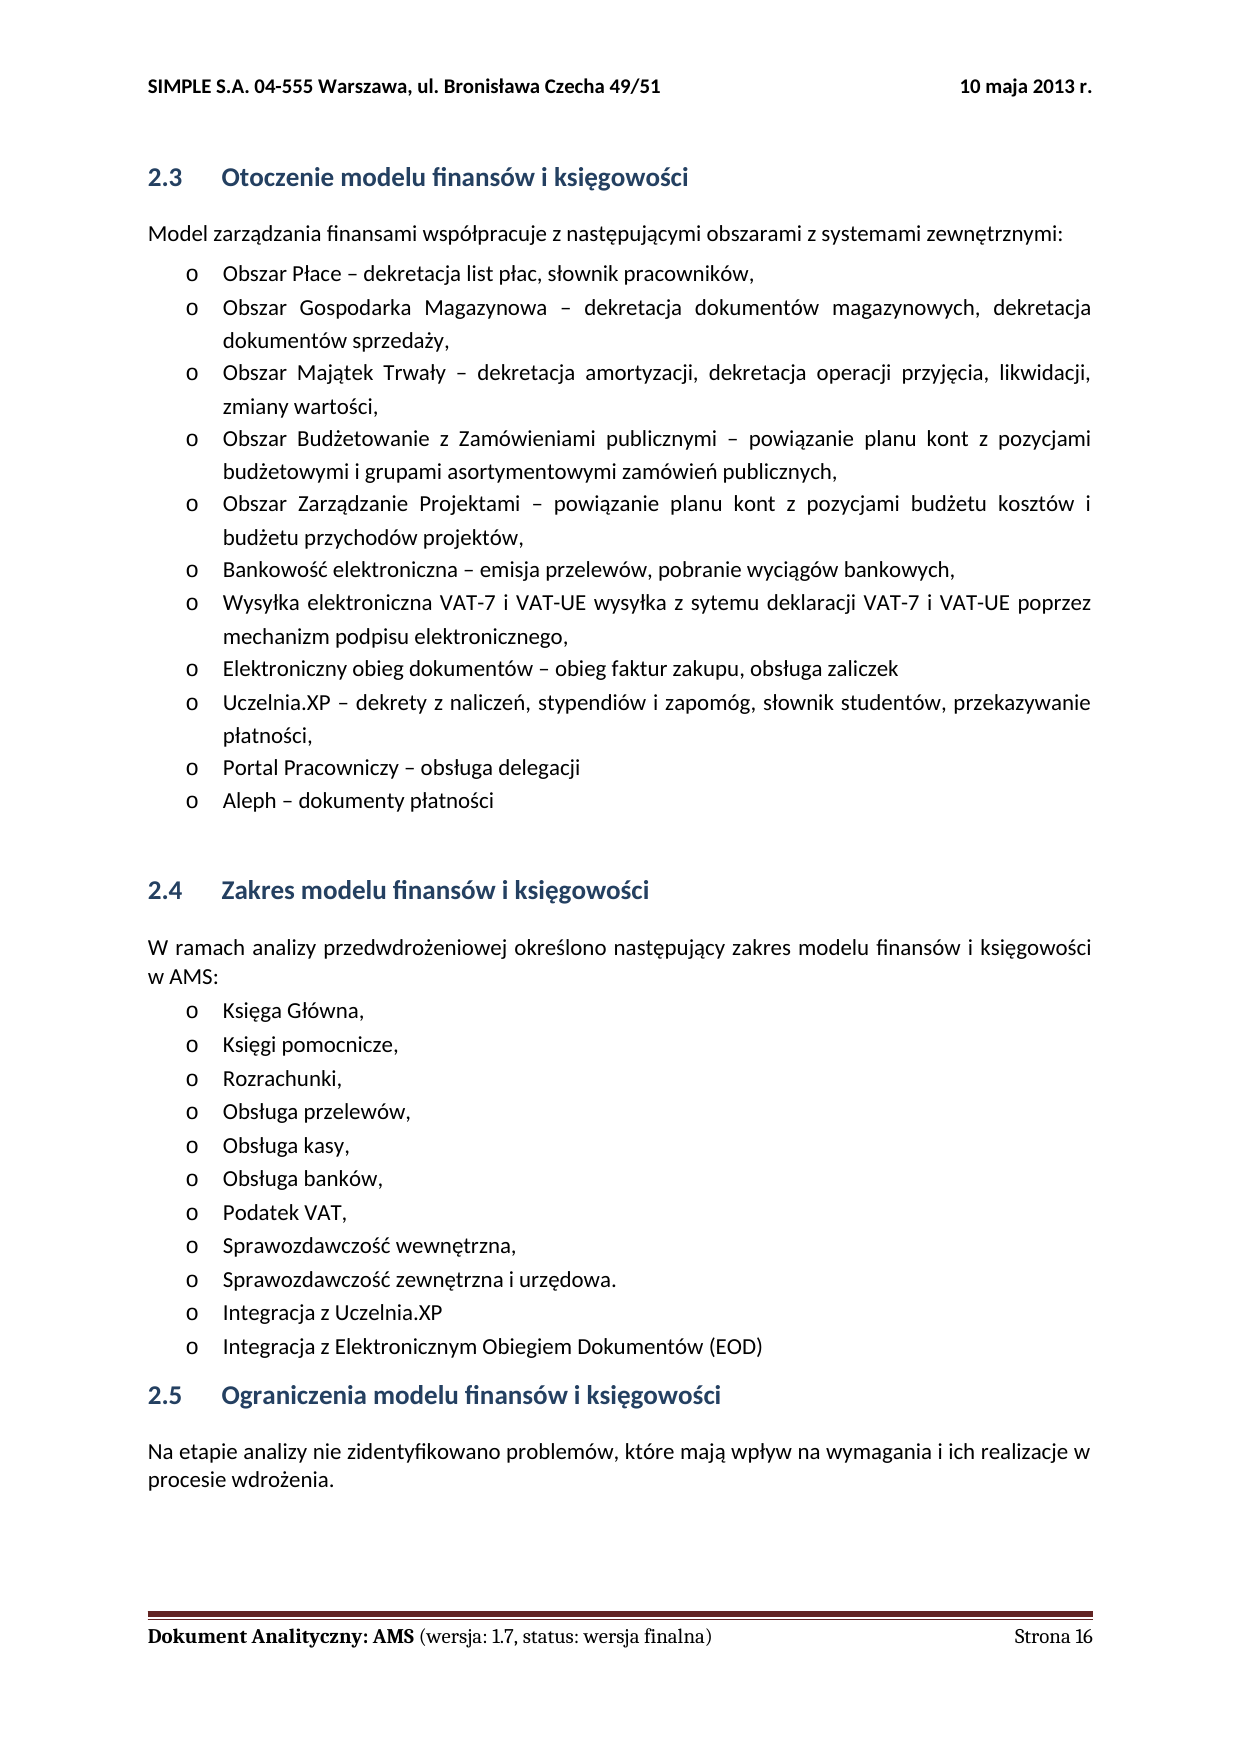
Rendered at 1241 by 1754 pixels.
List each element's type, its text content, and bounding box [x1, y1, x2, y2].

text Obszar Budżetowanie z Zamówieniami publicznymi – powiązanie planu kont z pozycjami budżetowymi i grupami asortymentowymi zamówień publicznych, [185, 424, 1093, 485]
text Obszar Gospodarka Magazynowa – dekretacja dokumentów magazynowych, dekretacja dokumentów sprzedaży, [185, 293, 1093, 354]
text Portal Pracowniczy – obsługa delegacji [185, 753, 1093, 782]
text Księga Główna, [185, 997, 1093, 1026]
text Obsługa banków, [185, 1164, 1093, 1193]
text Obszar Płace – dekretacja list płac, słownik pracowników, [185, 259, 1093, 288]
text Obszar Majątek Trwały – dekretacja amortyzacji, dekretacja operacji przyjęcia, likwidacji, zmiany wartości, [185, 358, 1093, 420]
text Sprawozdawczość wewnętrzna, [185, 1231, 1093, 1261]
text Wysyłka elektroniczna VAT-7 i VAT-UE wysyłka z sytemu deklaracji VAT-7 i VAT-UE poprzez mechanizm podpisu elektronicznego, [185, 588, 1093, 650]
text Uczelnia.XP – dekrety z naliczeń, stypendiów i zapomóg, słownik studentów, przekazywanie płatności, [185, 688, 1093, 749]
subtitle 2.4 Zakres modelu finansów i księgowości [148, 873, 1093, 906]
text Aleph – dokumenty płatności [185, 787, 1093, 816]
text W ramach analizy przedwdrożeniowej określono następujący zakres modelu finansów i księgowości w AMS: [148, 932, 1093, 990]
text Rozrachunki, [185, 1064, 1093, 1093]
text Obszar Zarządzanie Projektami – powiązanie planu kont z pozycjami budżetu kosztów i budżetu przychodów projektów, [185, 489, 1093, 551]
text Integracja z Uczelnia.XP [185, 1298, 1093, 1328]
text Integracja z Elektronicznym Obiegiem Dokumentów (EOD) [185, 1332, 1093, 1361]
text Sprawozdawczość zewnętrzna i urzędowa. [185, 1265, 1093, 1294]
text Bankowość elektroniczna – emisja przelewów, pobranie wyciągów bankowych, [185, 555, 1093, 584]
text Obsługa kasy, [185, 1131, 1093, 1160]
text Podatek VAT, [185, 1198, 1093, 1227]
text Na etapie analizy nie zidentyfikowano problemów, które mają wpływ na wymagania i ich realizacje w procesie wdrożenia. [148, 1437, 1093, 1493]
text Elektroniczny obieg dokumentów – obieg faktur zakupu, obsługa zaliczek [185, 654, 1093, 683]
text Księgi pomocnicze, [185, 1030, 1093, 1059]
text Obsługa przelewów, [185, 1097, 1093, 1126]
subtitle 2.5 Ograniczenia modelu finansów i księgowości [148, 1378, 1093, 1411]
text Model zarządzania finansami współpracuje z następującymi obszarami z systemami zewnętrznymi: [148, 219, 1093, 247]
subtitle 2.3 Otoczenie modelu finansów i księgowości [148, 160, 1093, 193]
